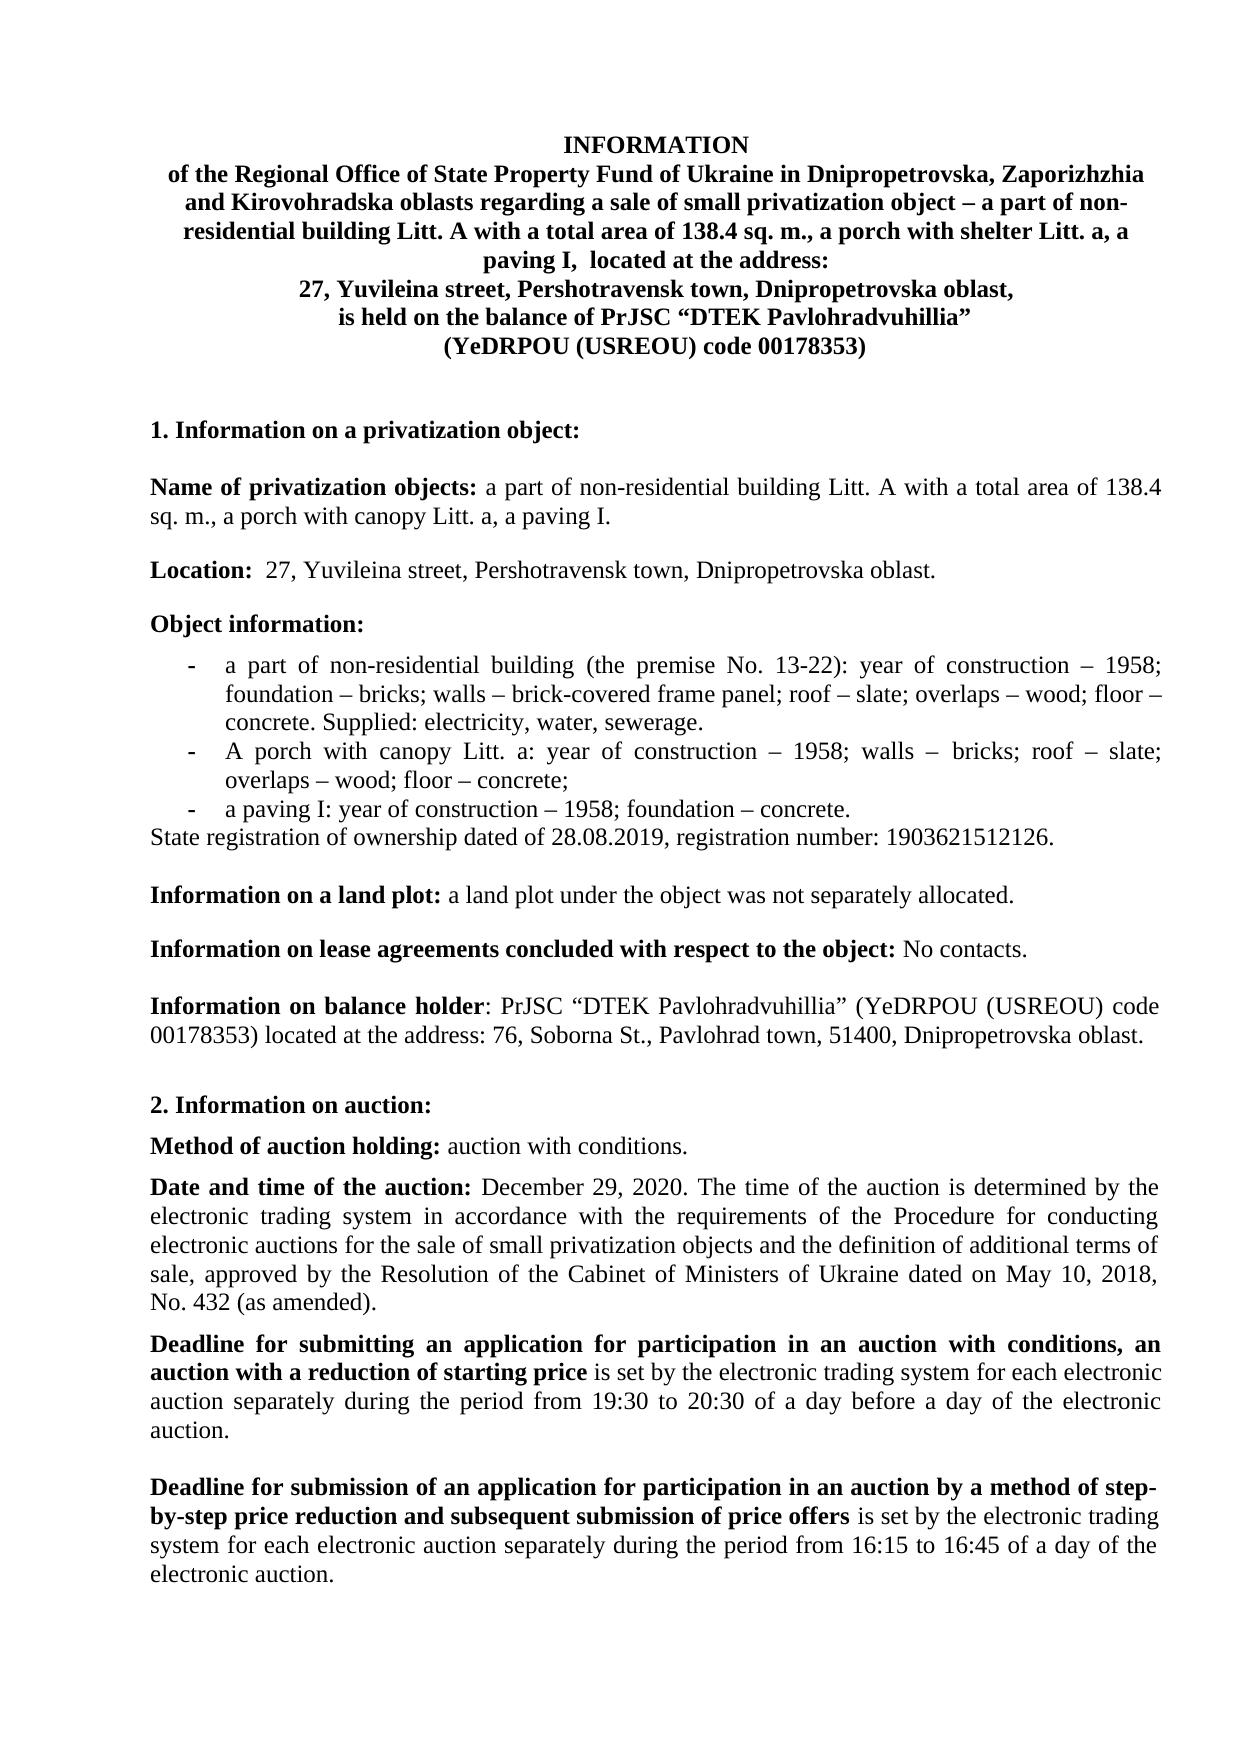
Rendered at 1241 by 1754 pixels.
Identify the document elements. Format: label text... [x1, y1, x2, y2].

text Deadline for submitting an application for participation in an auction with conditions, an auction with a reduction of starting price is set by the electronic trading system for each electronic auction separately during the period from 19:30 to 20:30 of a day before a day of the electronic auction. [150, 1329, 1162, 1444]
list a part of non-residential building (the premise No. 13-22): year of construction – 1958; foundation – bricks; walls – brick-covered frame panel; roof – slate; overlaps – wood; floor – concrete. Supplied: electricity, water, sewerage. [187, 650, 1162, 736]
text Information on lease agreements concluded with respect to the object: No contacts. [150, 934, 1165, 962]
text Deadline for submission of an application for participation in an auction by a method of step-by-step price reduction and subsequent submission of price offers is set by the electronic trading system for each electronic auction separately during the period from 16:15 to 16:45 of a day of the electronic auction. [150, 1472, 1159, 1587]
text Information on a land plot: a land plot under the object was not separately allocated. [150, 880, 1162, 909]
text Object information: [150, 609, 1162, 637]
text Name of privatization objects: a part of non-residential building Litt. A with a total area of 138.4 sq. m., a porch with canopy Litt. a, a paving I. [150, 472, 1162, 530]
text of the Regional Office of State Property Fund of Ukraine in Dnipropetrovska, Zaporizhzhia and Kirovohradska oblasts regarding a sale of small privatization object – a part of non-residential building Litt. A with a total area of 138.4 sq. m., a porch with shelter Litt. a, a paving I, located at the address: [150, 159, 1162, 274]
text Location: 27, Yuvileina street, Pershotravensk town, Dnipropetrovska oblast. [150, 555, 1162, 584]
text Date and time of the auction: December 29, 2020. The time of the auction is determined by the electronic trading system in accordance with the requirements of the Procedure for conducting electronic auctions for the sale of small privatization objects and the definition of additional terms of sale, approved by the Resolution of the Cabinet of Ministers of Ukraine dated on May 10, 2018, No. 432 (as amended). [150, 1172, 1159, 1316]
text (YeDRPOU (USREOU) code 00178353) [150, 331, 1159, 360]
text 1. Information on a privatization object: [150, 415, 1159, 444]
list a paving I: year of construction – 1958; foundation – concrete. [187, 794, 1162, 822]
text 2. Information on auction: [150, 1090, 1159, 1119]
list A porch with canopy Litt. a: year of construction – 1958; walls – bricks; roof – slate; overlaps – wood; floor – concrete; [187, 736, 1162, 794]
text 27, Yuvileina street, Pershotravensk town, Dnipropetrovska oblast, [150, 274, 1162, 302]
text Method of auction holding: auction with conditions. [150, 1131, 1159, 1160]
text INFORMATION [150, 130, 1162, 159]
text State registration of ownership dated of 28.08.2019, registration number: 1903621512126. [150, 822, 1162, 851]
text Information on balance holder: PrJSC “DTEK Pavlohradvuhillia” (YeDRPOU (USREOU) code 00178353) located at the address: 76, Soborna St., Pavlohrad town, 51400, Dnipropetrovska oblast. [150, 991, 1159, 1049]
text is held on the balance of PrJSC “DTEK Pavlohradvuhillia” [150, 302, 1159, 331]
